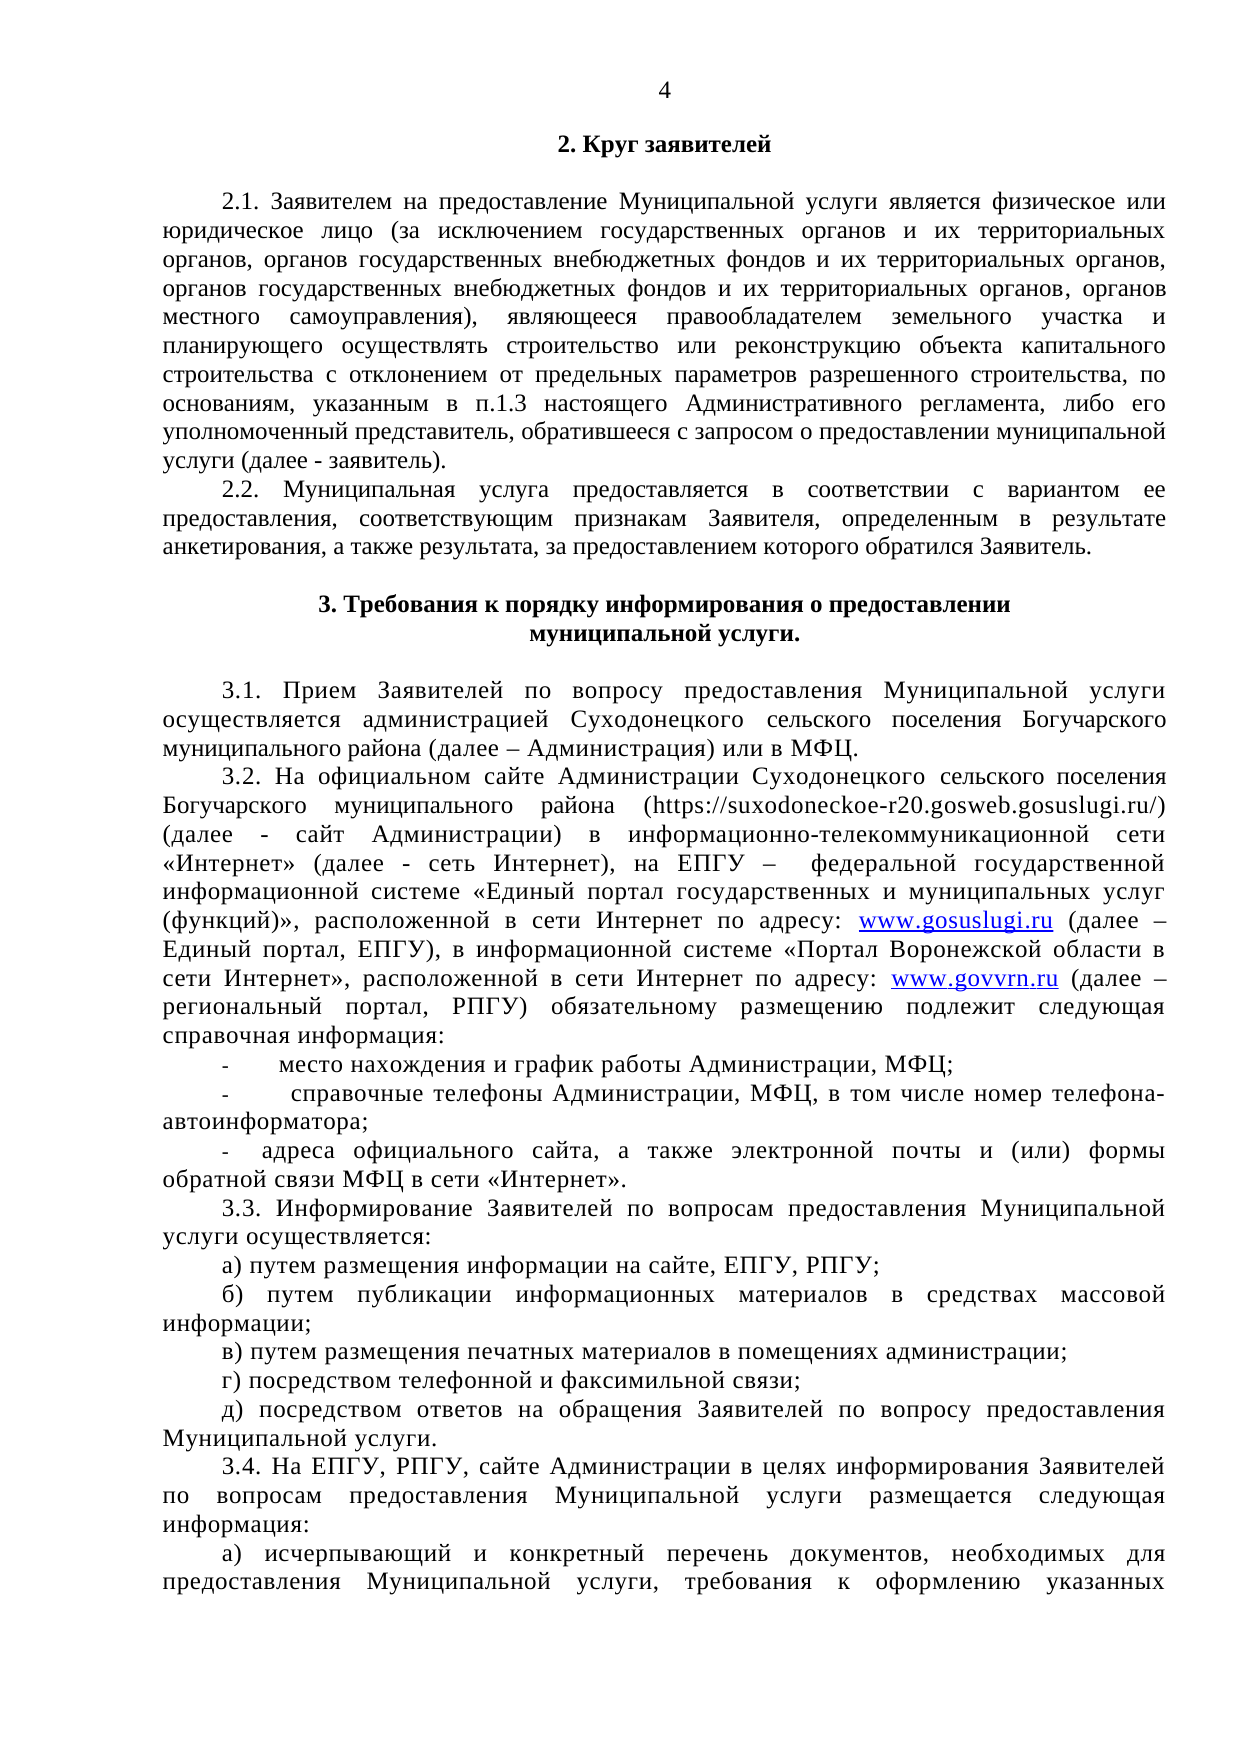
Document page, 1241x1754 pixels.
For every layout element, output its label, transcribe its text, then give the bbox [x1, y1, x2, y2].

list место нахождения и график работы Администрации, МФЦ; [162, 1049, 1167, 1078]
text муниципальной услуги. [162, 618, 1167, 646]
text 2.1. Заявителем на предоставление Муниципальной услуги является физическое или юридическое лицо (за исключением государственных органов и их территориальных органов, органов государственных внебюджетных фондов и их территориальных органов, органов государственных внебюджетных фондов и их территориальных органов, органов местного самоуправления), являющееся правообладателем земельного участка и планирующего осуществлять строительство или реконструкцию объекта капитального строительства с отклонением от предельных параметров разрешенного строительства, по основаниям, указанным в п.1.3 настоящего Административного регламента, либо его уполномоченный представитель, обратившееся с запросом о предоставлении муниципальной услуги (далее - заявитель). [162, 186, 1167, 474]
text в) путем размещения печатных материалов в помещениях администрации; [162, 1336, 1167, 1365]
text 3.3. Информирование Заявителей по вопросам предоставления Муниципальной услуги осуществляется: [162, 1193, 1167, 1250]
text 3.1. Прием Заявителей по вопросу предоставления Муниципальной услуги осуществляется администрацией Суходонецкого сельского поселения Богучарского муниципального района (далее – Администрация) или в МФЦ. [162, 675, 1167, 761]
text 2.2. Муниципальная услуга предоставляется в соответствии с вариантом ее предоставления, соответствующим признакам Заявителя, определенным в результате анкетирования, а также результата, за предоставлением которого обратился Заявитель. [162, 474, 1167, 560]
text б) путем публикации информационных материалов в средствах массовой информации; [162, 1279, 1167, 1336]
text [162, 1538, 1167, 1595]
text а) путем размещения информации на сайте, ЕПГУ, РПГУ; [162, 1250, 1167, 1279]
text 2. Круг заявителей [162, 129, 1167, 158]
text д) посредством ответов на обращения Заявителей по вопросу предоставления Муниципальной услуги. [162, 1394, 1167, 1451]
list адреса официального сайта, а также электронной почты и (или) формы обратной связи МФЦ в сети «Интернет». [162, 1135, 1167, 1193]
text 3.2. На официальном сайте Администрации Суходонецкого сельского поселения Богучарского муниципального района (https://suxodoneckoe-r20.gosweb.gosuslugi.ru/) (далее - сайт Администрации) в информационно-телекоммуникационной сети «Интернет» (далее - сеть Интернет), на ЕПГУ – федеральной государственной информационной системе «Единый портал государственных и муниципальных услуг (функций)», расположенной в сети Интернет по адресу: www.gosuslugi.ru (далее – Единый портал, ЕПГУ), в информационной системе «Портал Воронежской области в сети Интернет», расположенной в сети Интернет по адресу: www.govvrn.ru (далее – региональный портал, РПГУ) обязательному размещению подлежит следующая справочная информация: [162, 761, 1167, 1049]
list справочные телефоны Администрации, МФЦ, в том числе номер телефона-автоинформатора; [162, 1078, 1167, 1135]
text г) посредством телефонной и факсимильной связи; [162, 1365, 1167, 1394]
text 3. Требования к порядку информирования о предоставлении [162, 589, 1167, 618]
text 3.4. На ЕПГУ, РПГУ, сайте Администрации в целях информирования Заявителей по вопросам предоставления Муниципальной услуги размещается следующая информация: [162, 1451, 1167, 1538]
